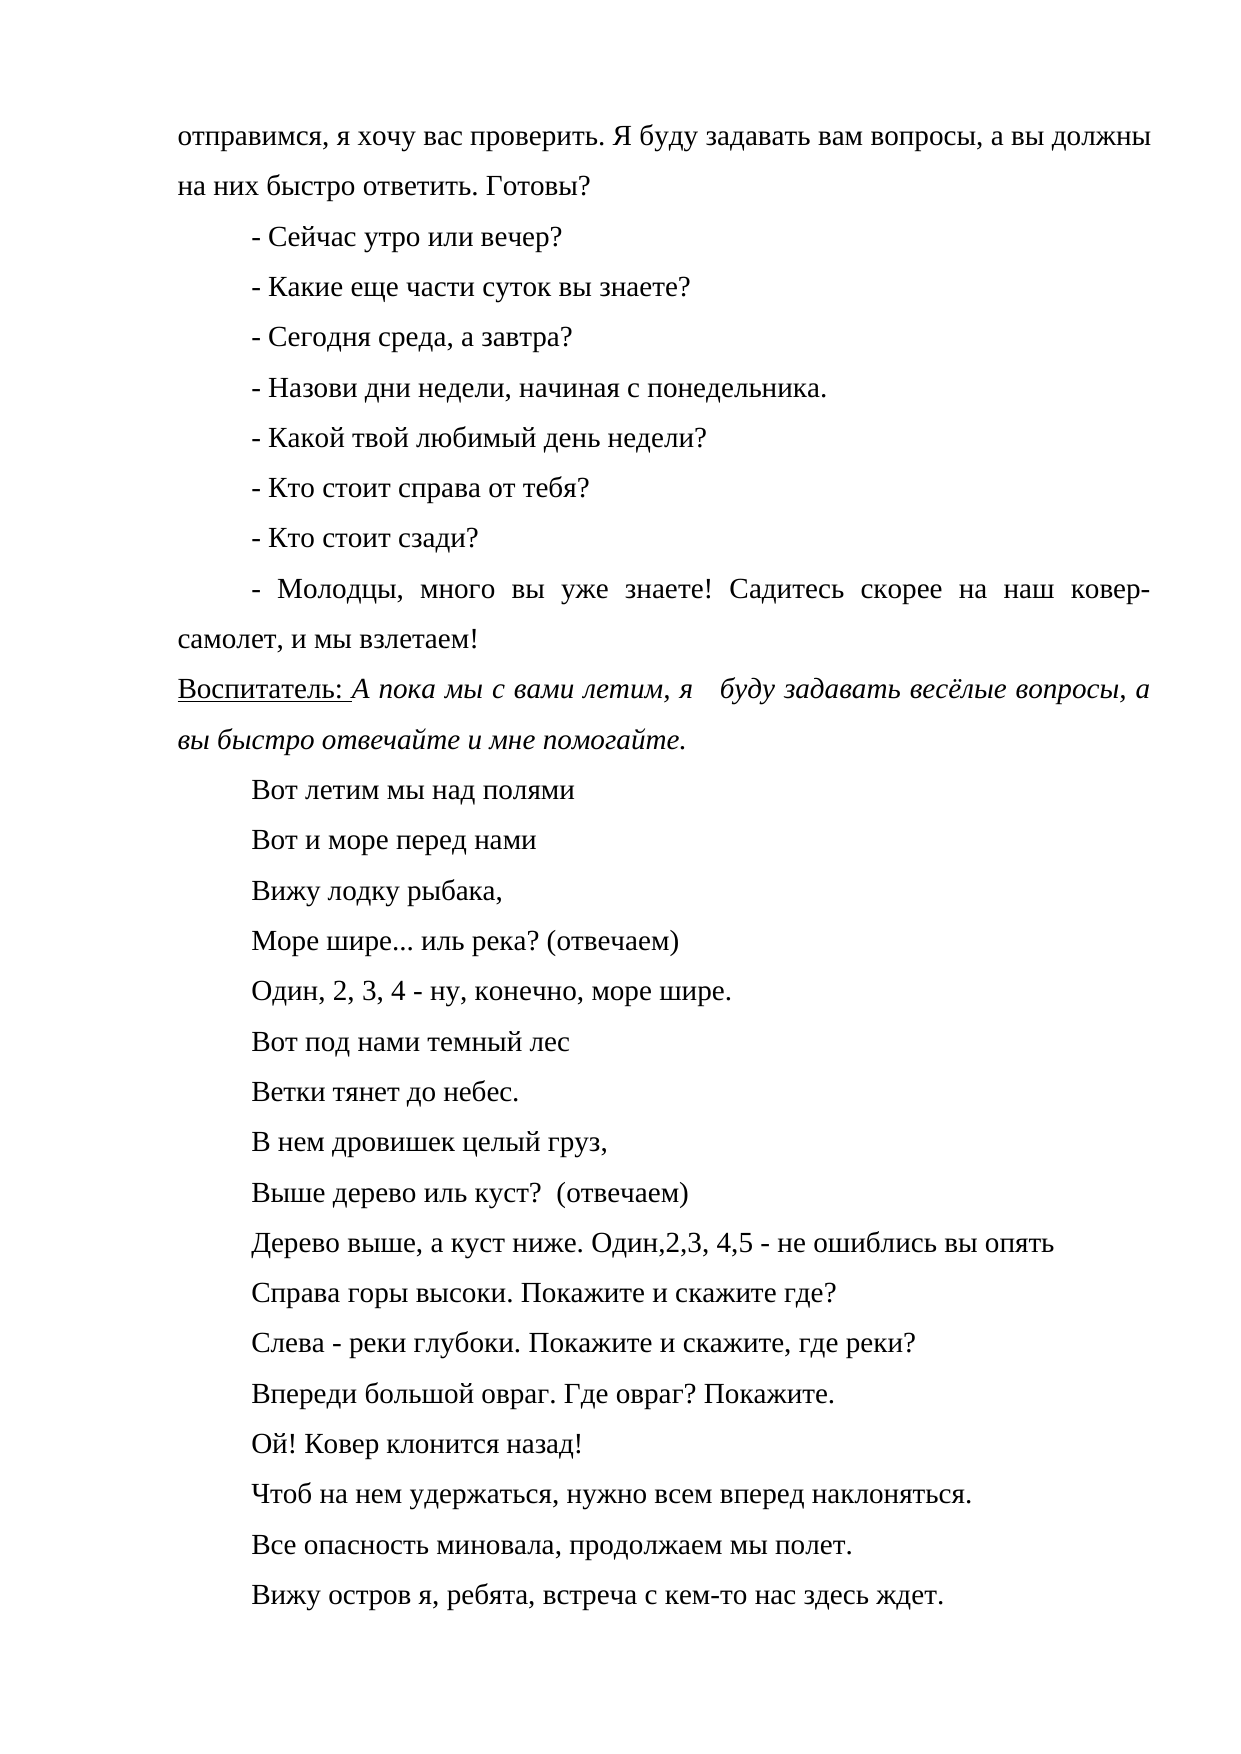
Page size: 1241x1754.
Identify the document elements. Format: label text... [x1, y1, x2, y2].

text Вижу лодку рыбака, [177, 873, 1152, 906]
text - Назови дни недели, начиная с понедельника. [177, 370, 1152, 403]
text - Кто стоит сзади? [177, 521, 1152, 554]
text Море шире... иль река? (отвечаем) [177, 923, 1152, 957]
text Слева - реки глубоки. Покажите и скажите, где реки? [177, 1326, 1152, 1359]
text Воспитатель: А пока мы с вами летим, я буду задавать весёлые вопросы, а вы быстро отвечайте и мне помогайте. [177, 672, 1152, 755]
text Ой! Ковер клонится назад! [177, 1426, 1152, 1460]
text Выше дерево иль куст? (отвечаем) [177, 1175, 1152, 1208]
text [177, 118, 1152, 202]
text Вот летим мы над полями [177, 772, 1152, 806]
text - Сегодня среда, а завтра? [177, 319, 1152, 353]
text Один, 2, 3, 4 - ну, конечно, море шире. [177, 973, 1152, 1007]
text - Молодцы, много вы уже знаете! Садитесь скорее на наш ковер-самолет, и мы взлетаем! [177, 571, 1152, 655]
text В нем дровишек целый груз, [177, 1124, 1152, 1158]
text - Сейчас утро или вечер? [177, 219, 1152, 252]
text Впереди большой овраг. Где овраг? Покажите. [177, 1376, 1152, 1409]
text Ветки тянет до небес. [177, 1074, 1152, 1108]
text Чтоб на нем удержаться, нужно всем вперед наклоняться. [177, 1477, 1152, 1510]
text Все опасность миновала, продолжаем мы полет. [177, 1527, 1152, 1560]
text Дерево выше, а куст ниже. Один,2,3, 4,5 - не ошиблись вы опять [177, 1225, 1152, 1258]
text - Кто стоит справа от тебя? [177, 470, 1152, 504]
text Вот под нами темный лес [177, 1024, 1152, 1057]
text - Какой твой любимый день недели? [177, 420, 1152, 453]
text - Какие еще части суток вы знаете? [177, 269, 1152, 303]
text Справа горы высоки. Покажите и скажите где? [177, 1275, 1152, 1309]
text Вот и море перед нами [177, 822, 1152, 856]
text Вижу остров я, ребята, встреча с кем-то нас здесь ждет. [177, 1577, 1152, 1611]
